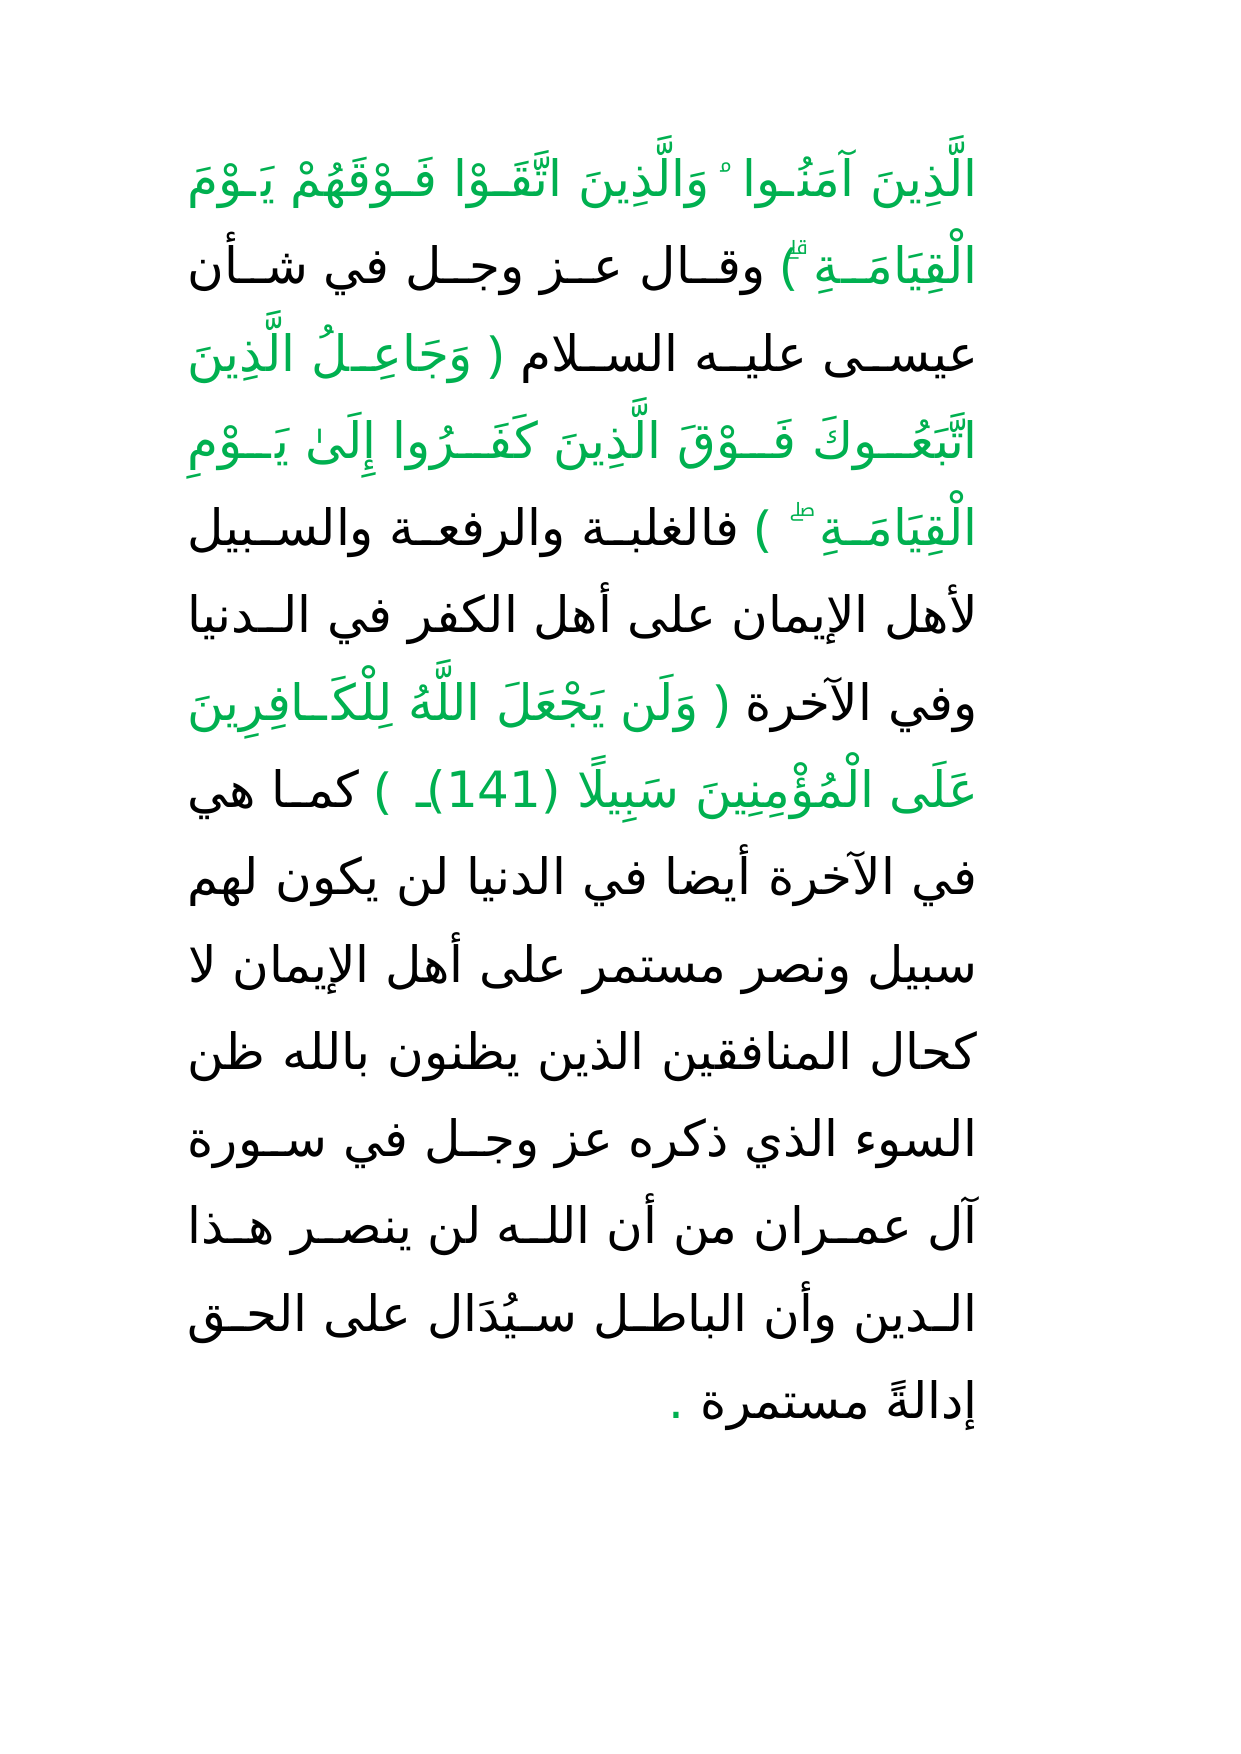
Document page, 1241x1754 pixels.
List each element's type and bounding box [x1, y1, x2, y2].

list [187, 150, 1015, 1430]
